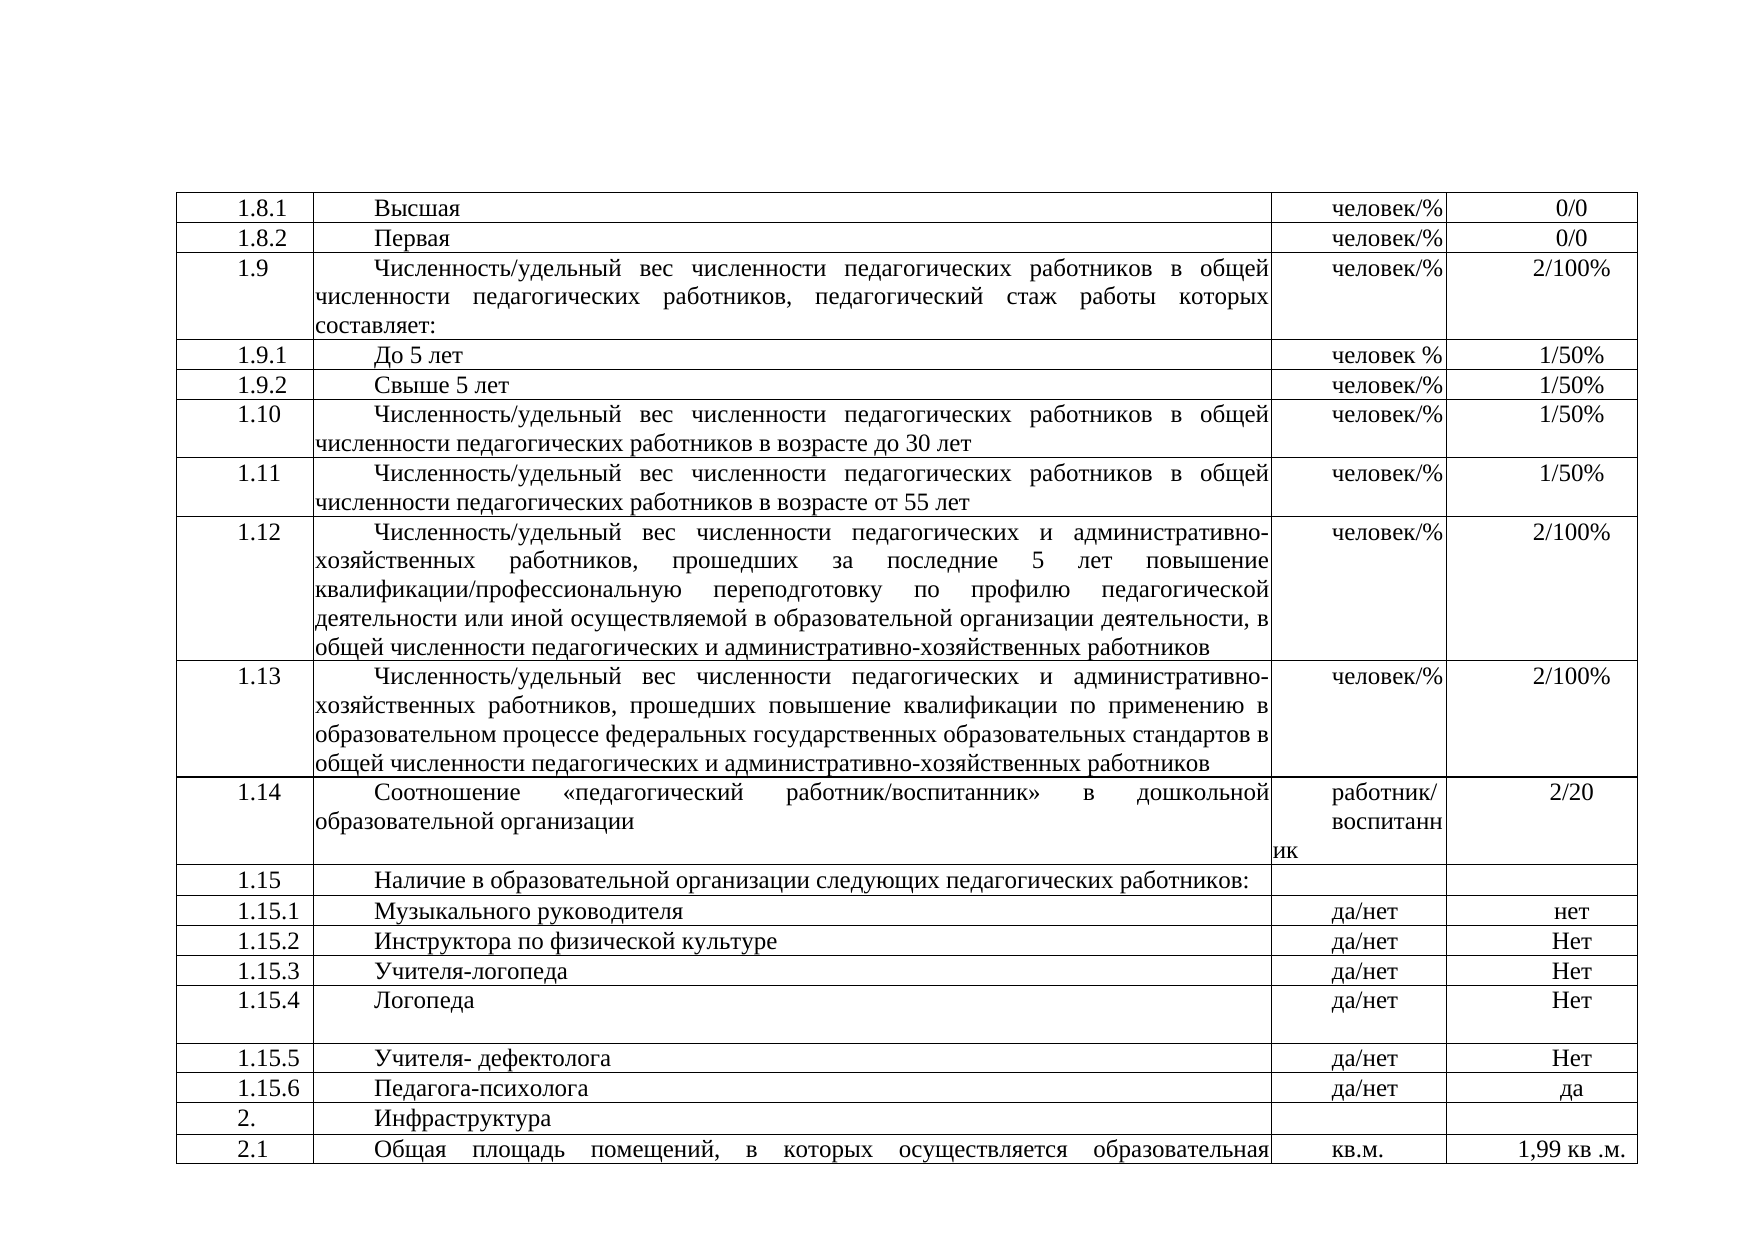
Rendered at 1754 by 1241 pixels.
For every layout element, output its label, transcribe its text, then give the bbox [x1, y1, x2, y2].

table_cell 1/50% [1447, 400, 1637, 457]
table_cell работник/ воспитанник [1272, 778, 1446, 864]
table_cell да/нет [1272, 986, 1446, 1042]
table_cell человек/% [1272, 400, 1446, 457]
table_cell Логопеда [314, 986, 1271, 1042]
table_cell 1.9 [177, 253, 313, 339]
table_cell [1447, 865, 1637, 895]
table_cell да/нет [1272, 1044, 1446, 1072]
table_cell 1.9.2 [177, 370, 313, 398]
table_cell 2. [177, 1103, 313, 1133]
table_cell да/нет [1272, 956, 1446, 984]
table_cell Численность/удельный вес численности педагогических работников в общей численности педагогических работников в возрасте от 55 лет [314, 458, 1271, 516]
table_cell 1.15.1 [177, 896, 313, 925]
table_cell 0/0 [1447, 193, 1637, 222]
table_cell да [1447, 1073, 1637, 1102]
table_cell Свыше 5 лет [314, 370, 1271, 398]
table_cell [1447, 1103, 1637, 1133]
table_cell 1/50% [1447, 458, 1637, 516]
table_cell Численность/удельный вес численности педагогических работников в общей численности педагогических работников в возрасте до 30 лет [314, 400, 1271, 457]
table_cell Музыкального руководителя [314, 896, 1271, 925]
table_cell человек/% [1272, 253, 1446, 339]
table_cell 1.9.1 [177, 340, 313, 369]
table_cell 2/100% [1447, 253, 1637, 339]
table_cell 2.1 [177, 1135, 313, 1163]
table_cell 1.15.5 [177, 1044, 313, 1072]
table_cell человек/% [1272, 517, 1446, 660]
table_cell да/нет [1272, 926, 1446, 955]
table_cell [314, 1135, 1271, 1163]
table_cell До 5 лет [314, 340, 1271, 369]
table_cell Нет [1447, 1044, 1637, 1072]
table_cell 1.15.3 [177, 956, 313, 984]
table_cell 1.13 [177, 661, 313, 776]
table_cell Нет [1447, 956, 1637, 984]
table_cell [1272, 1103, 1446, 1133]
table_cell Инфраструктура [314, 1103, 1271, 1133]
table_cell 2/20 [1447, 778, 1637, 864]
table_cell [1447, 1135, 1637, 1163]
table_cell человек/% [1272, 223, 1446, 252]
table_cell Соотношение «педагогический работник/воспитанник» в дошкольной образовательной организации [314, 778, 1271, 864]
table_cell 1.8.2 [177, 223, 313, 252]
table_cell 2/100% [1447, 661, 1637, 776]
table_cell Численность/удельный вес численности педагогических работников в общей численности педагогических работников, педагогический стаж работы которых составляет: [314, 253, 1271, 339]
table_cell Нет [1447, 926, 1637, 955]
table_cell 1/50% [1447, 340, 1637, 369]
table_cell 1.10 [177, 400, 313, 457]
table_cell Нет [1447, 986, 1637, 1042]
table_cell кв.м. [1272, 1135, 1446, 1163]
table_cell 2/100% [1447, 517, 1637, 660]
table_cell Учителя-логопеда [314, 956, 1271, 984]
table_cell нет [1447, 896, 1637, 925]
table_cell Численность/удельный вес численности педагогических и административно-хозяйственных работников, прошедших за последние 5 лет повышение квалификации/профессиональную переподготовку по профилю педагогической деятельности или иной осуществляемой в образовательной организации деятельности, в общей численности педагогических и административно-хозяйственных работников [314, 517, 1271, 660]
table_cell Численность/удельный вес численности педагогических и административно-хозяйственных работников, прошедших повышение квалификации по применению в образовательном процессе федеральных государственных образовательных стандартов в общей численности педагогических и административно-хозяйственных работников [314, 661, 1271, 776]
table_cell Первая [314, 223, 1271, 252]
table_cell Высшая [314, 193, 1271, 222]
table_cell Инструктора по физической культуре [314, 926, 1271, 955]
table_cell человек % [1272, 340, 1446, 369]
table_cell человек/% [1272, 458, 1446, 516]
table_cell человек/% [1272, 661, 1446, 776]
table_cell да/нет [1272, 1073, 1446, 1102]
table_cell 1.15.2 [177, 926, 313, 955]
table_cell 1.14 [177, 778, 313, 864]
table_cell человек/% [1272, 370, 1446, 398]
table_cell 1.15.4 [177, 986, 313, 1042]
table_cell человек/% [1272, 193, 1446, 222]
table_cell 1.8.1 [177, 193, 313, 222]
table_cell да/нет [1272, 896, 1446, 925]
table_cell 1.11 [177, 458, 313, 516]
table_cell 1/50% [1447, 370, 1637, 398]
table_cell 1.12 [177, 517, 313, 660]
table_cell Педагога-психолога [314, 1073, 1271, 1102]
table_cell 1.15 [177, 865, 313, 895]
table_cell Наличие в образовательной организации следующих педагогических работников: [314, 865, 1271, 895]
table_cell 1.15.6 [177, 1073, 313, 1102]
table_cell [1272, 865, 1446, 895]
table_cell 0/0 [1447, 223, 1637, 252]
table_cell Учителя- дефектолога [314, 1044, 1271, 1072]
